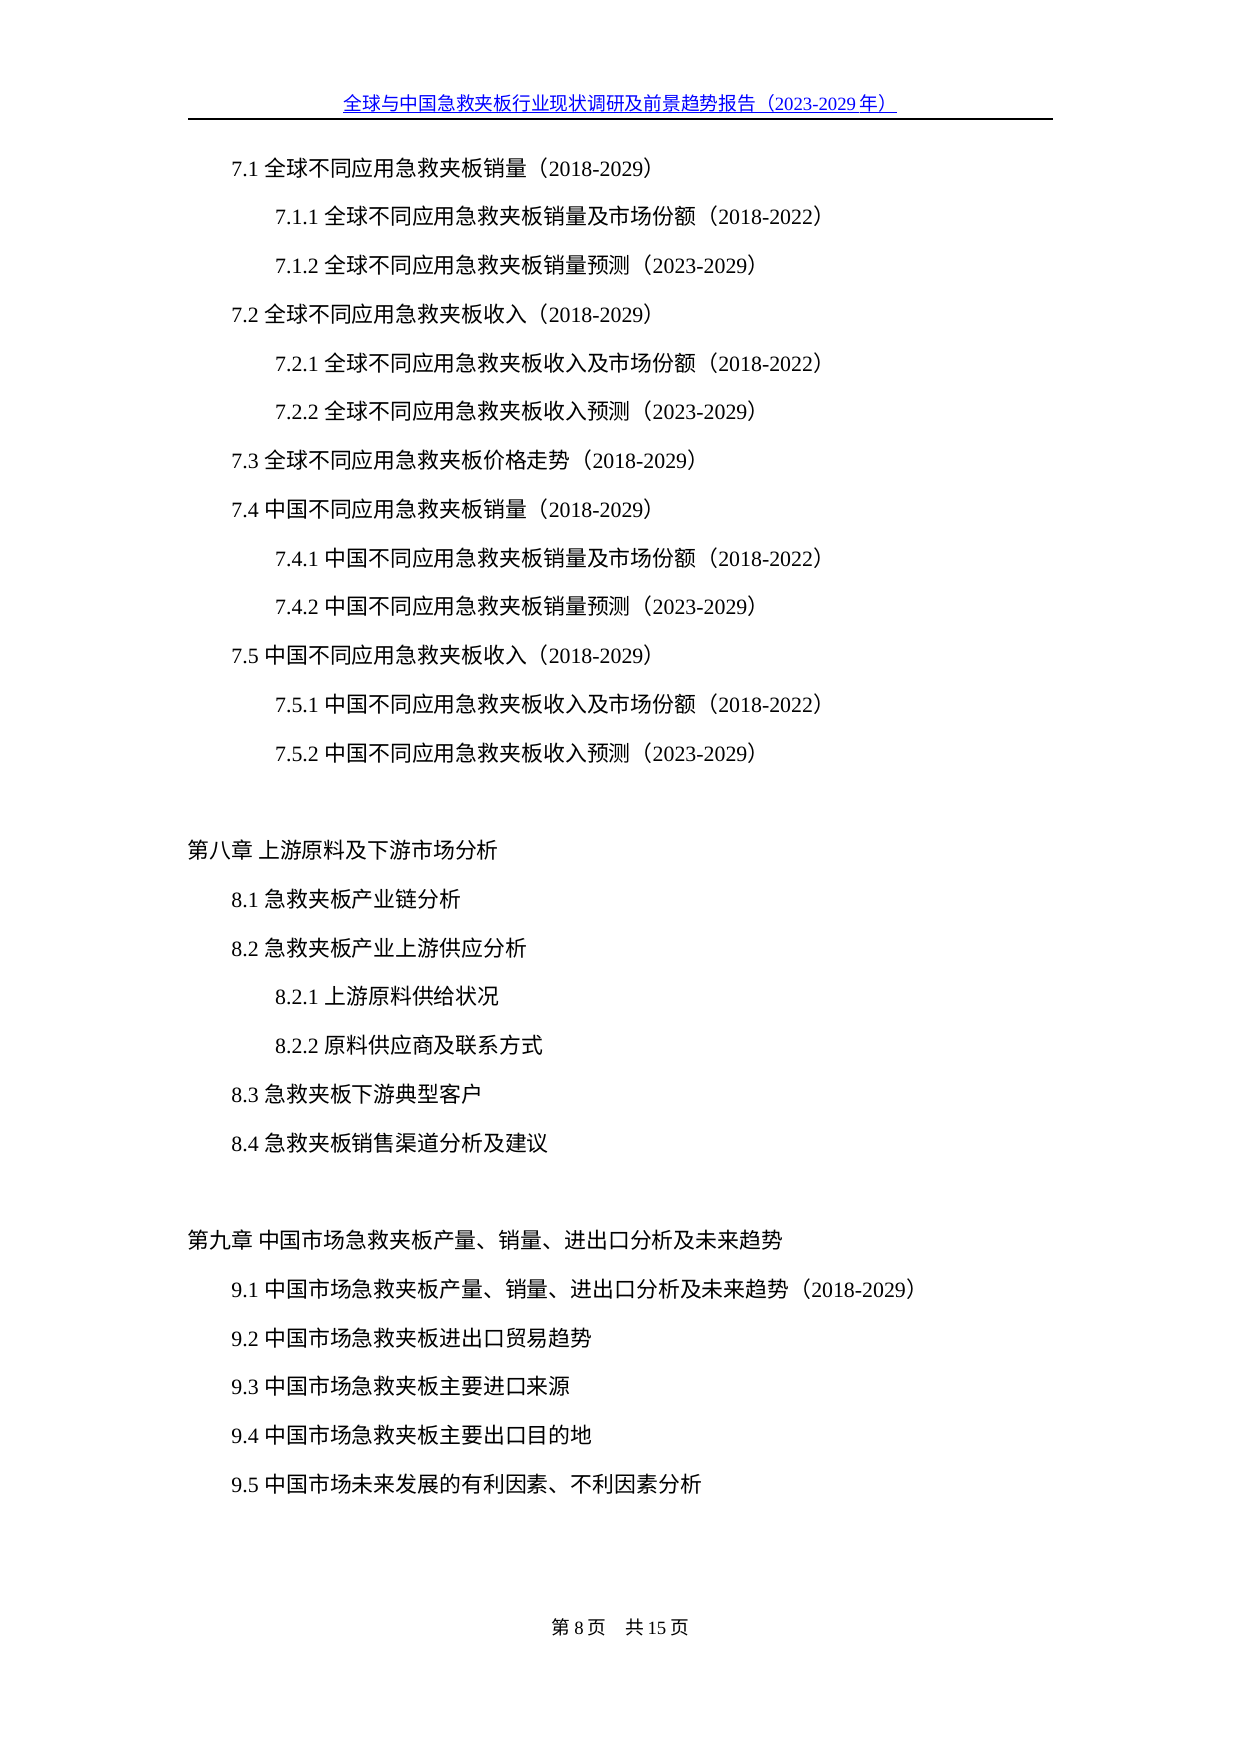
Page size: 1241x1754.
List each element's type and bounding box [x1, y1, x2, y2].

text [187, 150, 1053, 1499]
